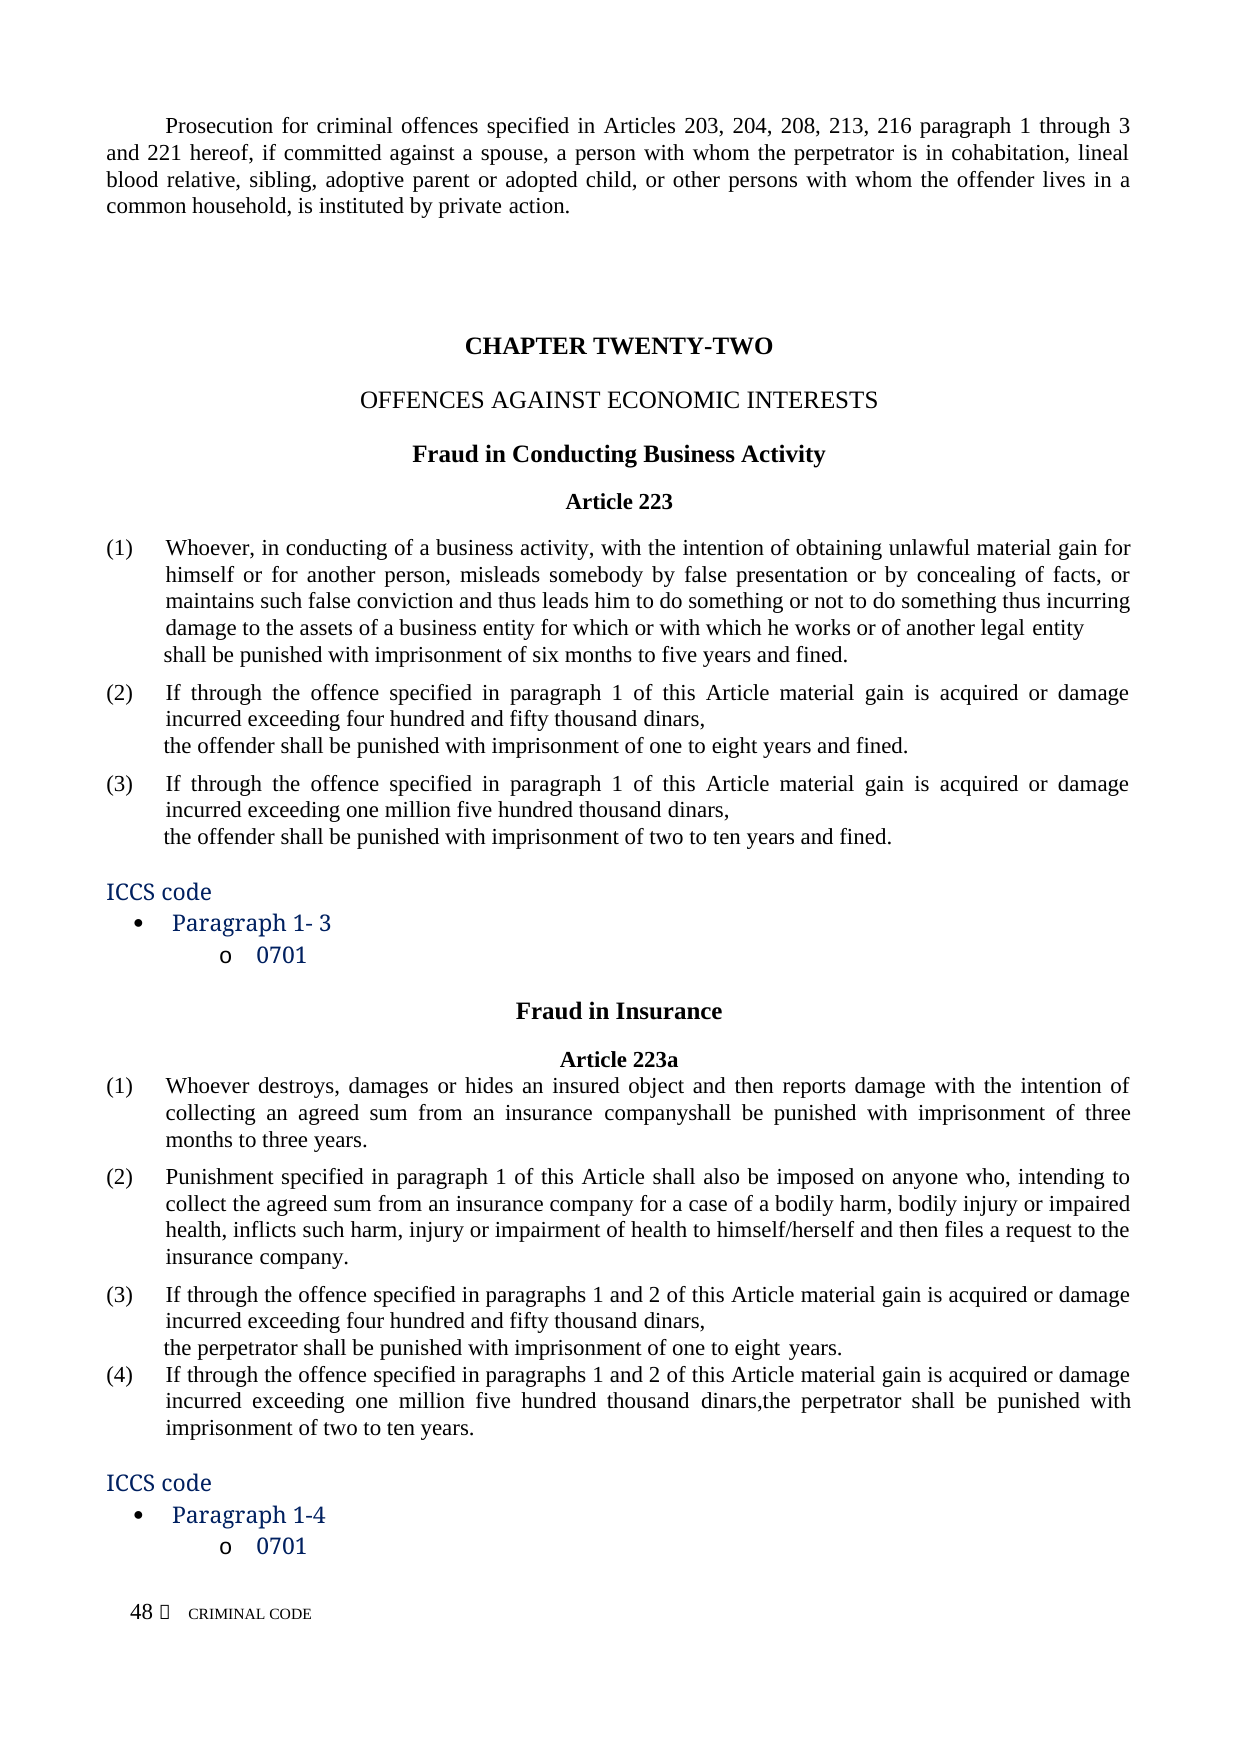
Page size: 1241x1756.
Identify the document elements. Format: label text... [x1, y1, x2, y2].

text Article 223 [106, 488, 1132, 514]
list If through the offence specified in paragraph 1 of this Article material gain is acquired or damage incurred exceeding four hundred and fifty thousand dinars, [106, 679, 1132, 732]
text Prosecution for criminal offences specified in Articles 203, 204, 208, 213, 216 paragraph 1 through 3 and 221 hereof, if committed against a spouse, a person with whom the perpetrator is in cohabitation, lineal blood relative, sibling, adoptive parent or adopted child, or other persons with whom the offender lives in a common household, is instituted by private action. [106, 112, 1132, 218]
text the offender shall be punished with imprisonment of one to eight years and fined. [106, 732, 1132, 758]
text ICCS code [106, 1467, 1132, 1498]
list If through the offence specified in paragraph 1 of this Article material gain is acquired or damage incurred exceeding one million five hundred thousand dinars, [106, 770, 1132, 823]
list Punishment specified in paragraph 1 of this Article shall also be imposed on anyone who, intending to collect the agreed sum from an insurance company for a case of a bodily harm, bodily injury or impaired health, inflicts such harm, injury or impairment of health to himself/herself and then files a request to the insurance company. [106, 1163, 1132, 1269]
subtitle CHAPTER TWENTY-TWO [106, 331, 1132, 360]
list If through the offence specified in paragraphs 1 and 2 of this Article material gain is acquired or damage incurred exceeding four hundred and fifty thousand dinars, [106, 1281, 1132, 1334]
list Paragraph 1-4 [134, 1498, 1132, 1530]
text ICCS code [106, 876, 1132, 907]
text Fraud in Insurance [106, 996, 1132, 1025]
list Whoever, in conducting of a business activity, with the intention of obtaining unlawful material gain for himself or for another person, misleads somebody by false presentation or by concealing of facts, or maintains such false conviction and thus leads him to do something or not to do something thus incurring damage to the assets of a business entity for which or with which he works or of another legal entity [106, 534, 1132, 641]
list 0701 [219, 1530, 1132, 1561]
list Paragraph 1- 3 [134, 907, 1132, 938]
text Article 223a [106, 1046, 1132, 1072]
list If through the offence specified in paragraphs 1 and 2 of this Article material gain is acquired or damage incurred exceeding one million five hundred thousand dinars,the perpetrator shall be punished with imprisonment of two to ten years. [106, 1361, 1132, 1440]
text the offender shall be punished with imprisonment of two to ten years and fined. [106, 823, 1132, 849]
list Whoever destroys, damages or hides an insured object and then reports damage with the intention of collecting an agreed sum from an insurance companyshall be punished with imprisonment of three months to three years. [106, 1073, 1132, 1152]
subtitle OFFENCES AGAINST ECONOMIC INTERESTS [106, 385, 1132, 413]
text the perpetrator shall be punished with imprisonment of one to eight years. [106, 1334, 1132, 1360]
list 0701 [219, 938, 1132, 970]
text Fraud in Conducting Business Activity [106, 439, 1132, 468]
text shall be punished with imprisonment of six months to five years and fined. [106, 641, 1132, 668]
